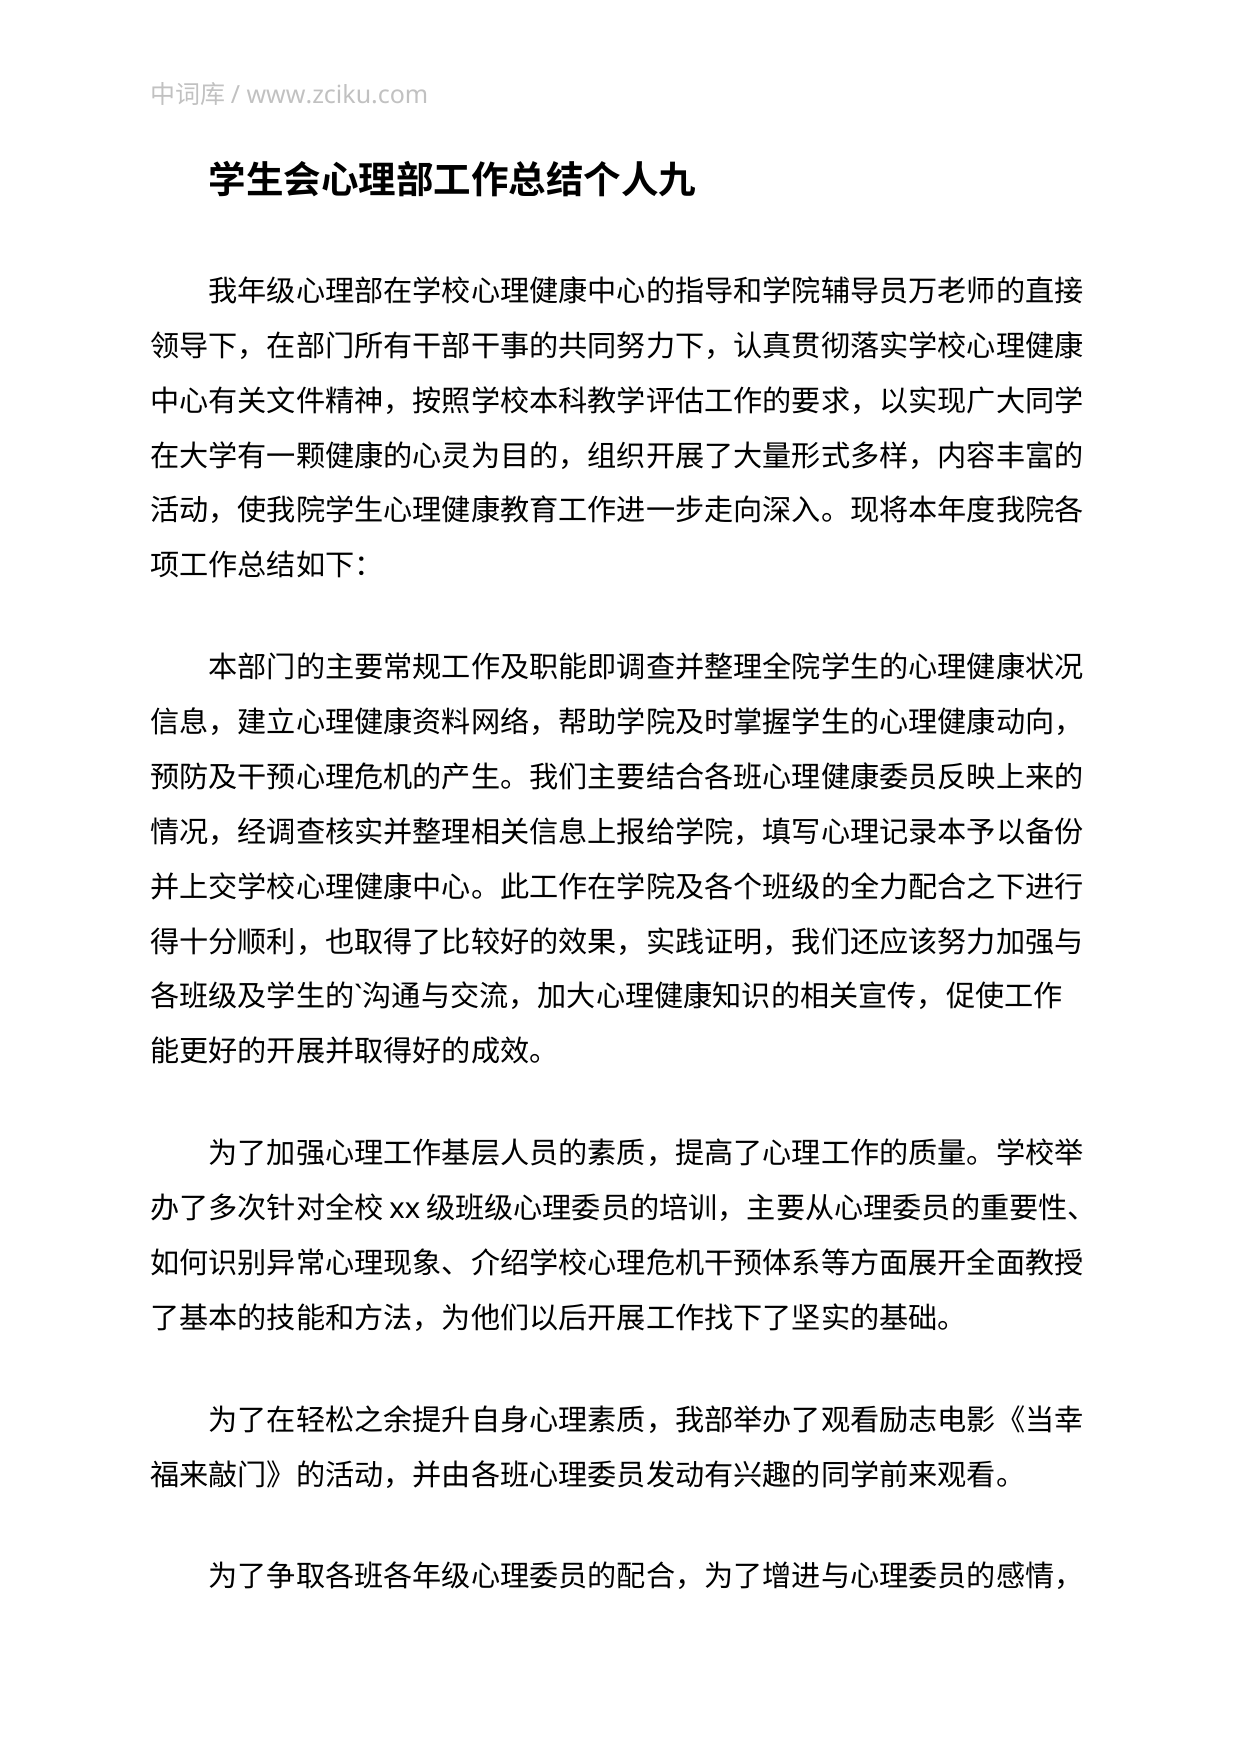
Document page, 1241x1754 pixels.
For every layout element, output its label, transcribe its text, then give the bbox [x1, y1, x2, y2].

text 学生会心理部工作总结个人九 [150, 150, 1090, 204]
text 为了加强心理工作基层人员的素质，提高了心理工作的质量。学校举办了多次针对全校xx级班级心理委员的培训，主要从心理委员的重要性、如何识别异常心理现象、介绍学校心理危机干预体系等方面展开全面教授了基本的技能和方法，为他们以后开展工作找下了坚实的基础。 [150, 1130, 1090, 1337]
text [150, 1553, 1090, 1595]
text 我年级心理部在学校心理健康中心的指导和学院辅导员万老师的直接领导下，在部门所有干部干事的共同努力下，认真贯彻落实学校心理健康中心有关文件精神，按照学校本科教学评估工作的要求，以实现广大同学在大学有一颗健康的心灵为目的，组织开展了大量形式多样，内容丰富的活动，使我院学生心理健康教育工作进一步走向深入。现将本年度我院各项工作总结如下： [150, 267, 1090, 584]
text 本部门的主要常规工作及职能即调查并整理全院学生的心理健康状况信息，建立心理健康资料网络，帮助学院及时掌握学生的心理健康动向，预防及干预心理危机的产生。我们主要结合各班心理健康委员反映上来的情况，经调查核实并整理相关信息上报给学院，填写心理记录本予以备份并上交学校心理健康中心。此工作在学院及各个班级的全力配合之下进行得十分顺利，也取得了比较好的效果，实践证明，我们还应该努力加强与各班级及学生的`沟通与交流，加大心理健康知识的相关宣传，促使工作能更好的开展并取得好的成效。 [150, 644, 1090, 1070]
text 为了在轻松之余提升自身心理素质，我部举办了观看励志电影《当幸福来敲门》的活动，并由各班心理委员发动有兴趣的同学前来观看。 [150, 1396, 1090, 1493]
